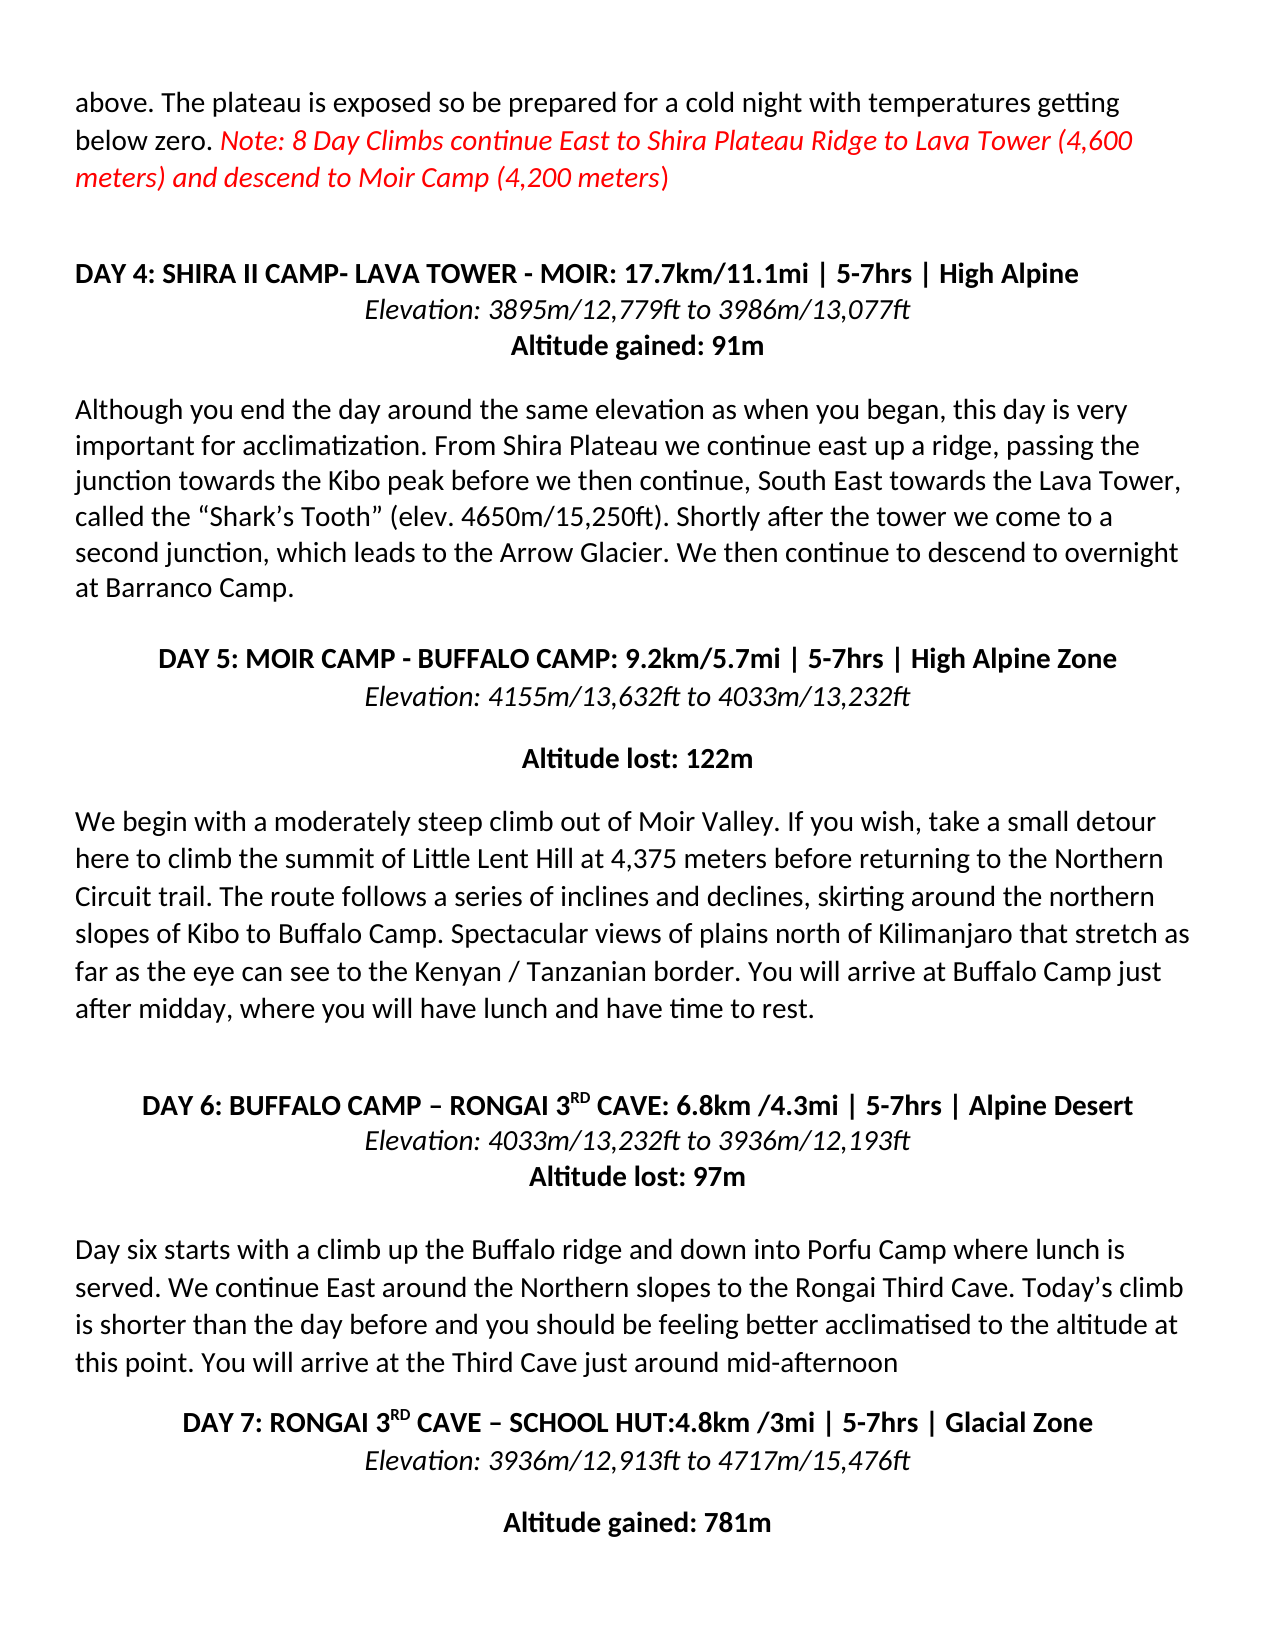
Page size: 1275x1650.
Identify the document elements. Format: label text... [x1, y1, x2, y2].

text Elevation: 3895m/12,779ft to 3986m/13,077ft [75, 291, 1200, 327]
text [75, 82, 1200, 195]
text Altitude gained: 781m [75, 1502, 1200, 1540]
text We begin with a moderately steep climb out of Moir Valley. If you wish, take a small detour here to climb the summit of Little Lent Hill at 4,375 meters before returning to the Northern Circuit trail. The route follows a series of inclines and declines, skirting around the northern slopes of Kibo to Buffalo Camp. Spectacular views of plains north of Kilimanjaro that stretch as far as the eye can see to the Kenyan / Tanzanian border. You will arrive at Buffalo Camp just after midday, where you will have lunch and have time to rest. [75, 801, 1200, 1026]
text Altitude lost: 122m [75, 739, 1200, 776]
text DAY 7: RONGAI 3RD CAVE – SCHOOL HUT:4.8km /3mi | 5-7hrs | Glacial Zone [75, 1404, 1200, 1440]
text Elevation: 4033m/13,232ft to 3936m/12,193ft [75, 1122, 1200, 1158]
text Day six starts with a climb up the Buffalo ridge and down into Porfu Camp where lunch is served. We continue East around the Northern slopes to the Rongai Third Cave. Today’s climb is shorter than the day before and you should be feeling better acclimatised to the altitude at this point. You will arrive at the Third Cave just around mid-afternoon [75, 1229, 1200, 1379]
text Altitude gained: 91m [75, 327, 1200, 391]
text DAY 6: BUFFALO CAMP – RONGAI 3RD CAVE: 6.8km /4.3mi | 5-7hrs | Alpine Desert [75, 1087, 1200, 1122]
text DAY 5: MOIR CAMP - BUFFALO CAMP: 9.2km/5.7mi | 5-7hrs | High Alpine Zone [75, 641, 1200, 676]
text Although you end the day around the same elevation as when you began, this day is very important for acclimatization. From Shira Plateau we continue east up a ridge, passing the junction towards the Kibo peak before we then continue, South East towards the Lava Tower, called the “Shark’s Tooth” (elev. 4650m/15,250ft). Shortly after the tower we come to a second junction, which leads to the Arrow Glacier. We then continue to descend to overnight at Barranco Camp. [75, 391, 1200, 605]
text Elevation: 3936m/12,913ft to 4717m/15,476ft [75, 1440, 1200, 1477]
text DAY 4: SHIRA II CAMP- LAVA TOWER - MOIR: 17.7km/11.1mi | 5-7hrs | High Alpine [75, 256, 1200, 291]
text Elevation: 4155m/13,632ft to 4033m/13,232ft [75, 676, 1200, 714]
text Altitude lost: 97m [75, 1158, 1200, 1194]
